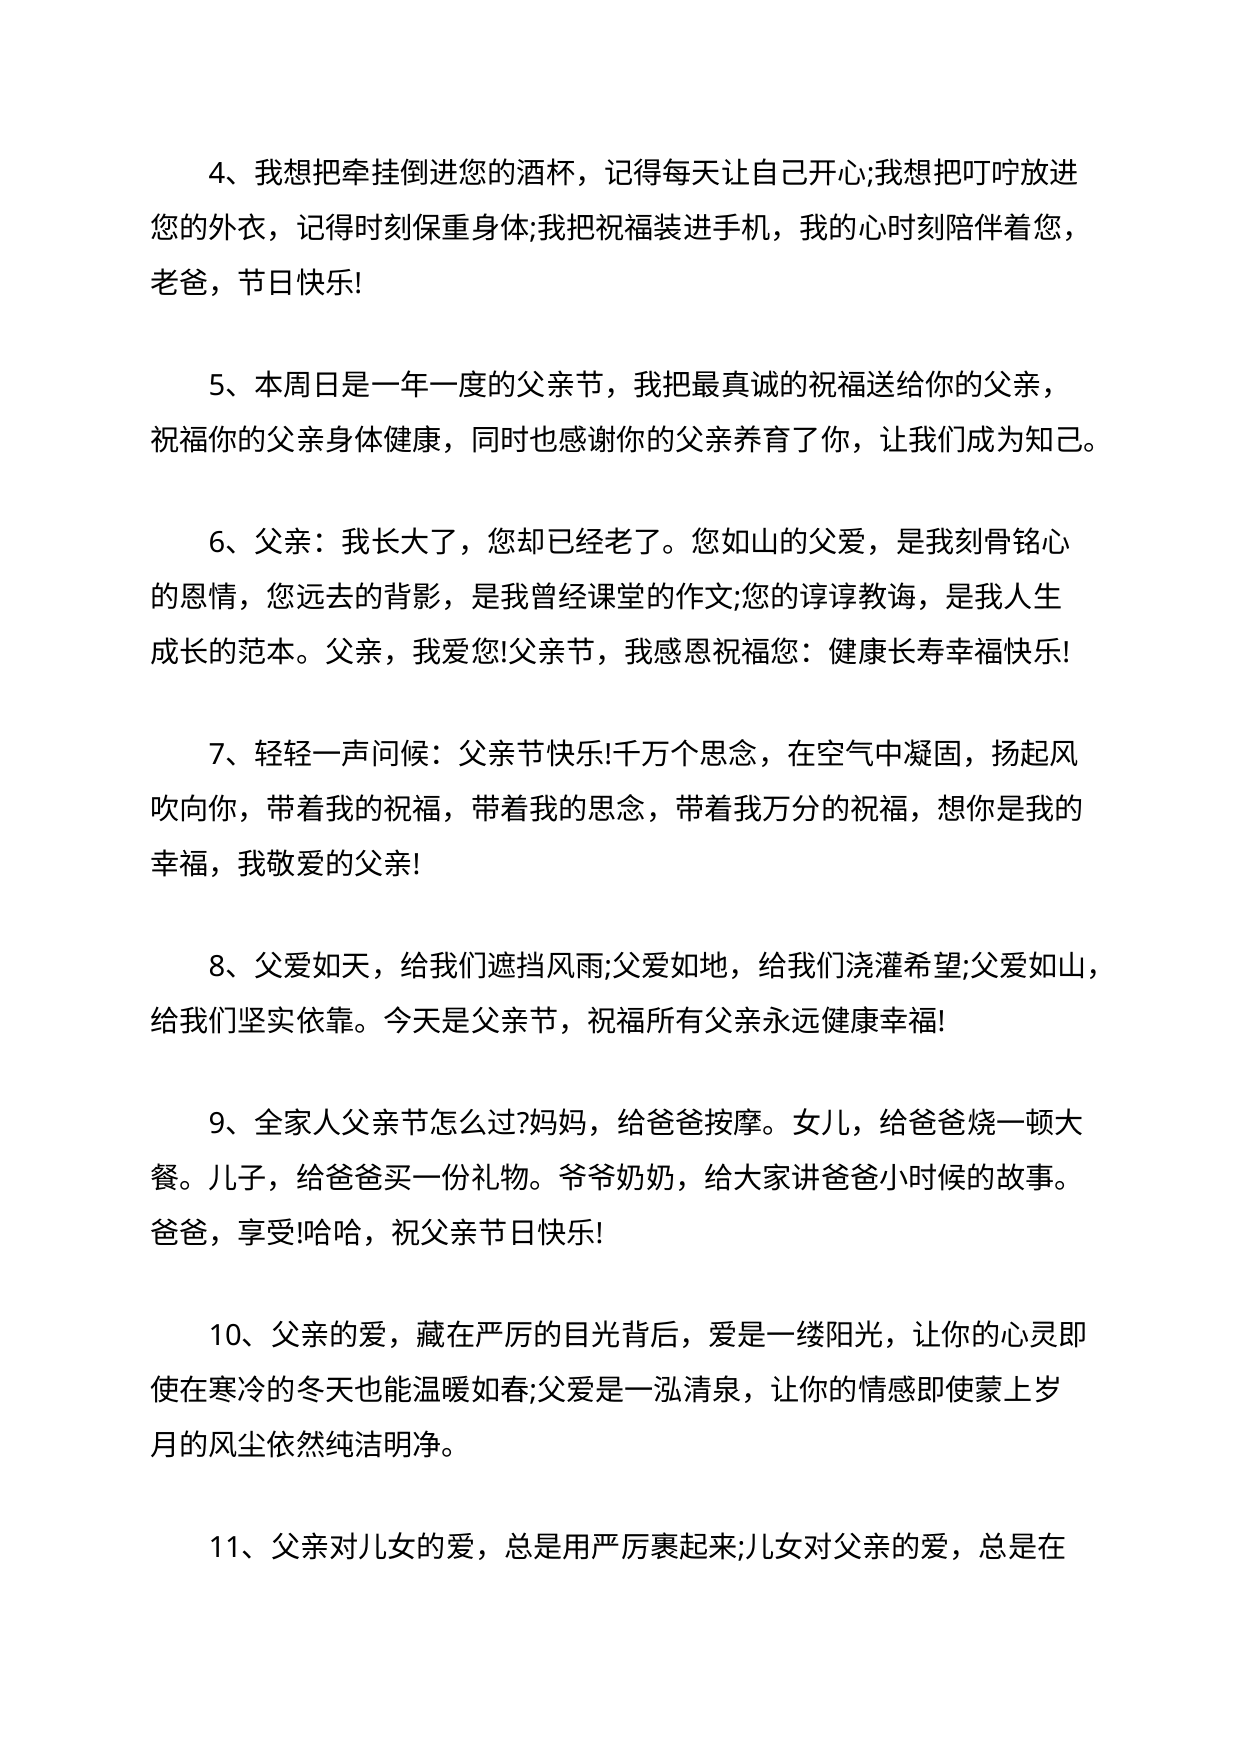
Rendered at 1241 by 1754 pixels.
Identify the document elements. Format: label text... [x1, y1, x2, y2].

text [150, 1523, 1090, 1566]
text 9、全家人父亲节怎么过?妈妈，给爸爸按摩。女儿，给爸爸烧一顿大餐。儿子，给爸爸买一份礼物。爷爷奶奶，给大家讲爸爸小时候的故事。爸爸，享受!哈哈，祝父亲节日快乐! [150, 1099, 1090, 1252]
text 7、轻轻一声问候：父亲节快乐!千万个思念，在空气中凝固，扬起风吹向你，带着我的祝福，带着我的思念，带着我万分的祝福，想你是我的幸福，我敬爱的父亲! [150, 731, 1090, 883]
text 10、父亲的爱，藏在严厉的目光背后，爱是一缕阳光，让你的心灵即使在寒冷的冬天也能温暖如春;父爱是一泓清泉，让你的情感即使蒙上岁月的风尘依然纯洁明净。 [150, 1311, 1090, 1464]
text 8、父爱如天，给我们遮挡风雨;父爱如地，给我们浇灌希望;父爱如山，给我们坚实依靠。今天是父亲节，祝福所有父亲永远健康幸福! [150, 943, 1090, 1040]
text 4、我想把牵挂倒进您的酒杯，记得每天让自己开心;我想把叮咛放进您的外衣，记得时刻保重身体;我把祝福装进手机，我的心时刻陪伴着您，老爸，节日快乐! [150, 150, 1090, 302]
text 6、父亲：我长大了，您却已经老了。您如山的父爱，是我刻骨铭心的恩情，您远去的背影，是我曾经课堂的作文;您的谆谆教诲，是我人生成长的范本。父亲，我爱您!父亲节，我感恩祝福您：健康长寿幸福快乐! [150, 519, 1090, 671]
text 5、本周日是一年一度的父亲节，我把最真诚的祝福送给你的父亲，祝福你的父亲身体健康，同时也感谢你的父亲养育了你，让我们成为知己。 [150, 362, 1090, 459]
